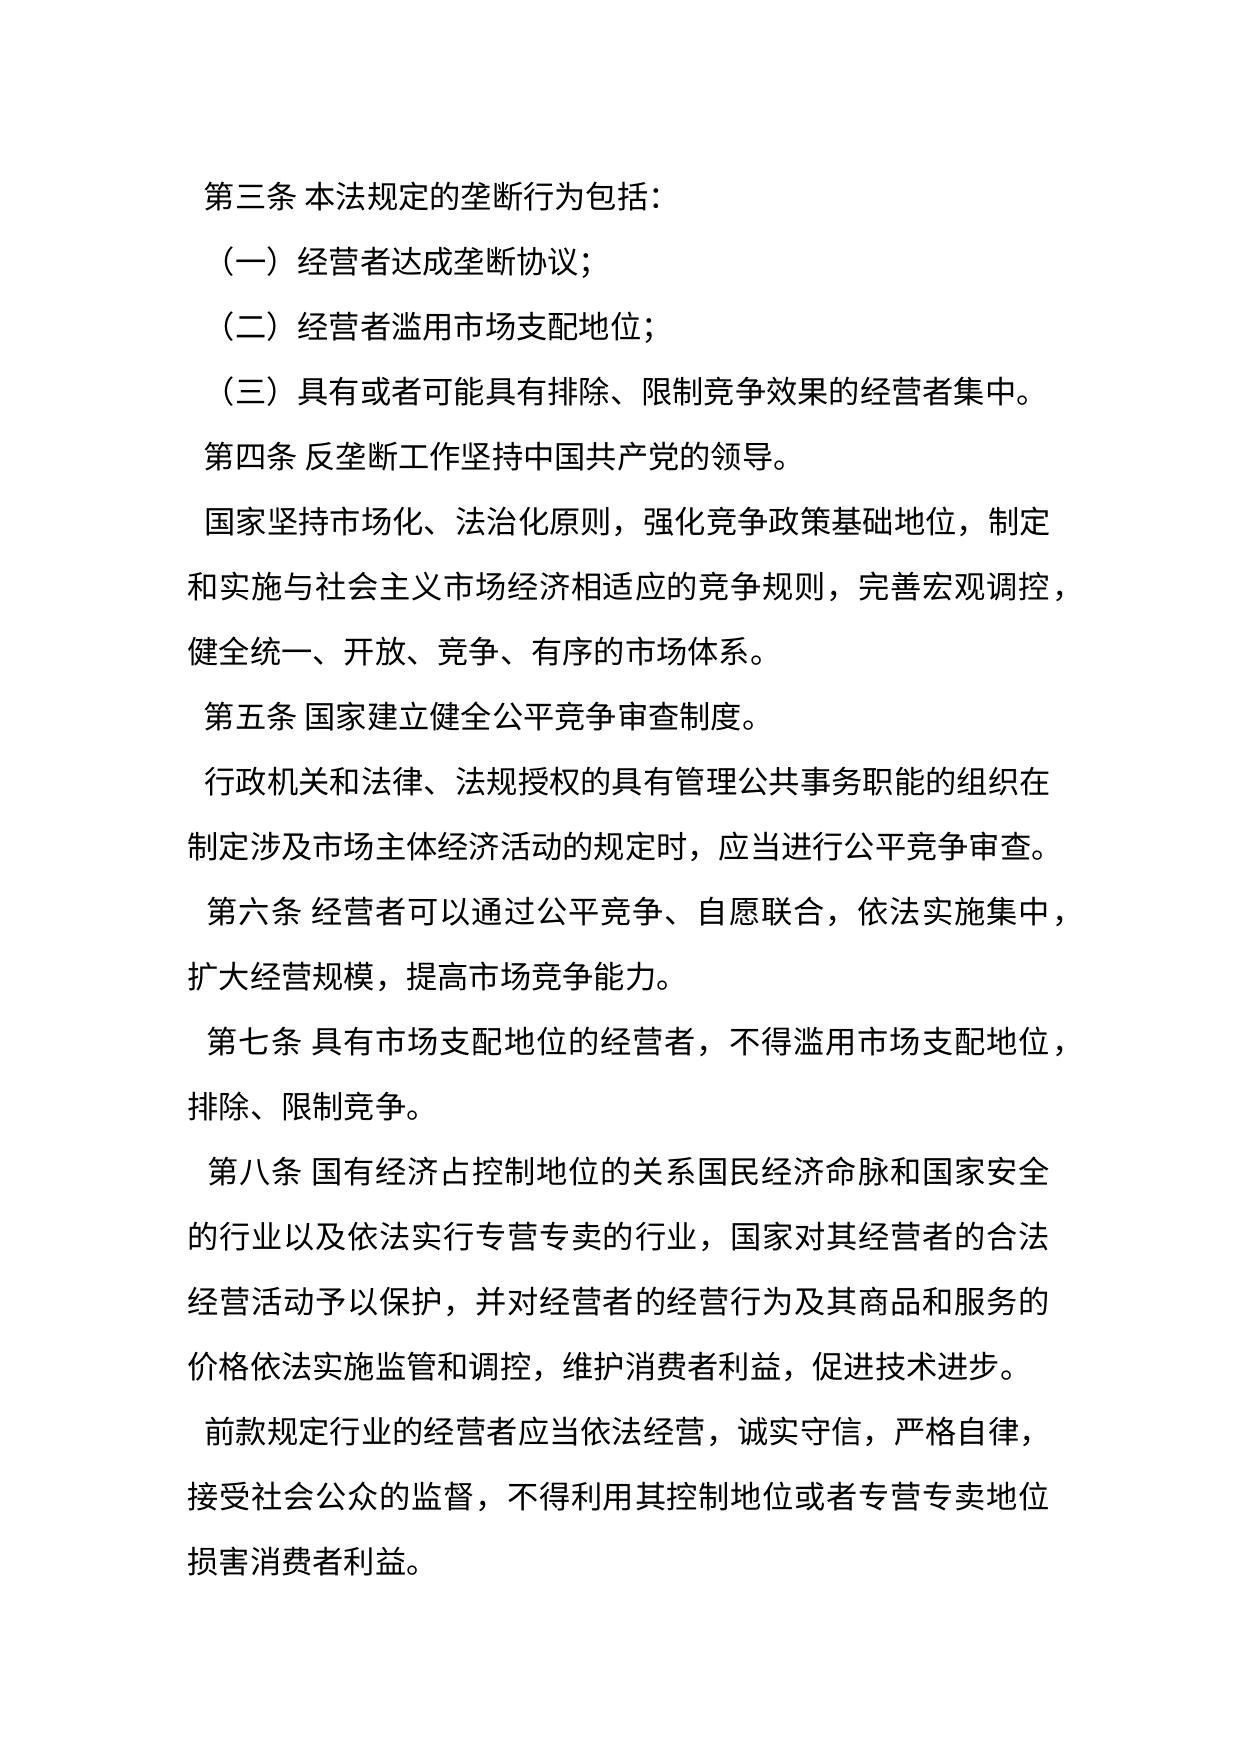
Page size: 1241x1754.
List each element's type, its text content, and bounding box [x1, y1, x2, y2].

text 第五条 国家建立健全公平竞争审查制度。 [187, 682, 1053, 747]
text 第八条 国有经济占控制地位的关系国民经济命脉和国家安全的行业以及依法实行专营专卖的行业，国家对其经营者的合法经营活动予以保护，并对经营者的经营行为及其商品和服务的价格依法实施监管和调控，维护消费者利益，促进技术进步。 [187, 1137, 1053, 1397]
text 第六条 经营者可以通过公平竞争、自愿联合，依法实施集中，扩大经营规模，提高市场竞争能力。 [187, 877, 1053, 1007]
text 第三条 本法规定的垄断行为包括： [187, 162, 1053, 227]
text 前款规定行业的经营者应当依法经营，诚实守信，严格自律，接受社会公众的监督，不得利用其控制地位或者专营专卖地位损害消费者利益。 [187, 1397, 1053, 1592]
text （一）经营者达成垄断协议； [187, 227, 1053, 292]
text 第四条 反垄断工作坚持中国共产党的领导。 [187, 422, 1053, 487]
text 第七条 具有市场支配地位的经营者，不得滥用市场支配地位，排除、限制竞争。 [187, 1007, 1053, 1137]
text （二）经营者滥用市场支配地位； [187, 292, 1053, 357]
text 行政机关和法律、法规授权的具有管理公共事务职能的组织在制定涉及市场主体经济活动的规定时，应当进行公平竞争审查。 [187, 747, 1053, 877]
text 国家坚持市场化、法治化原则，强化竞争政策基础地位，制定和实施与社会主义市场经济相适应的竞争规则，完善宏观调控，健全统一、开放、竞争、有序的市场体系。 [187, 487, 1053, 682]
text （三）具有或者可能具有排除、限制竞争效果的经营者集中。 [187, 357, 1053, 422]
